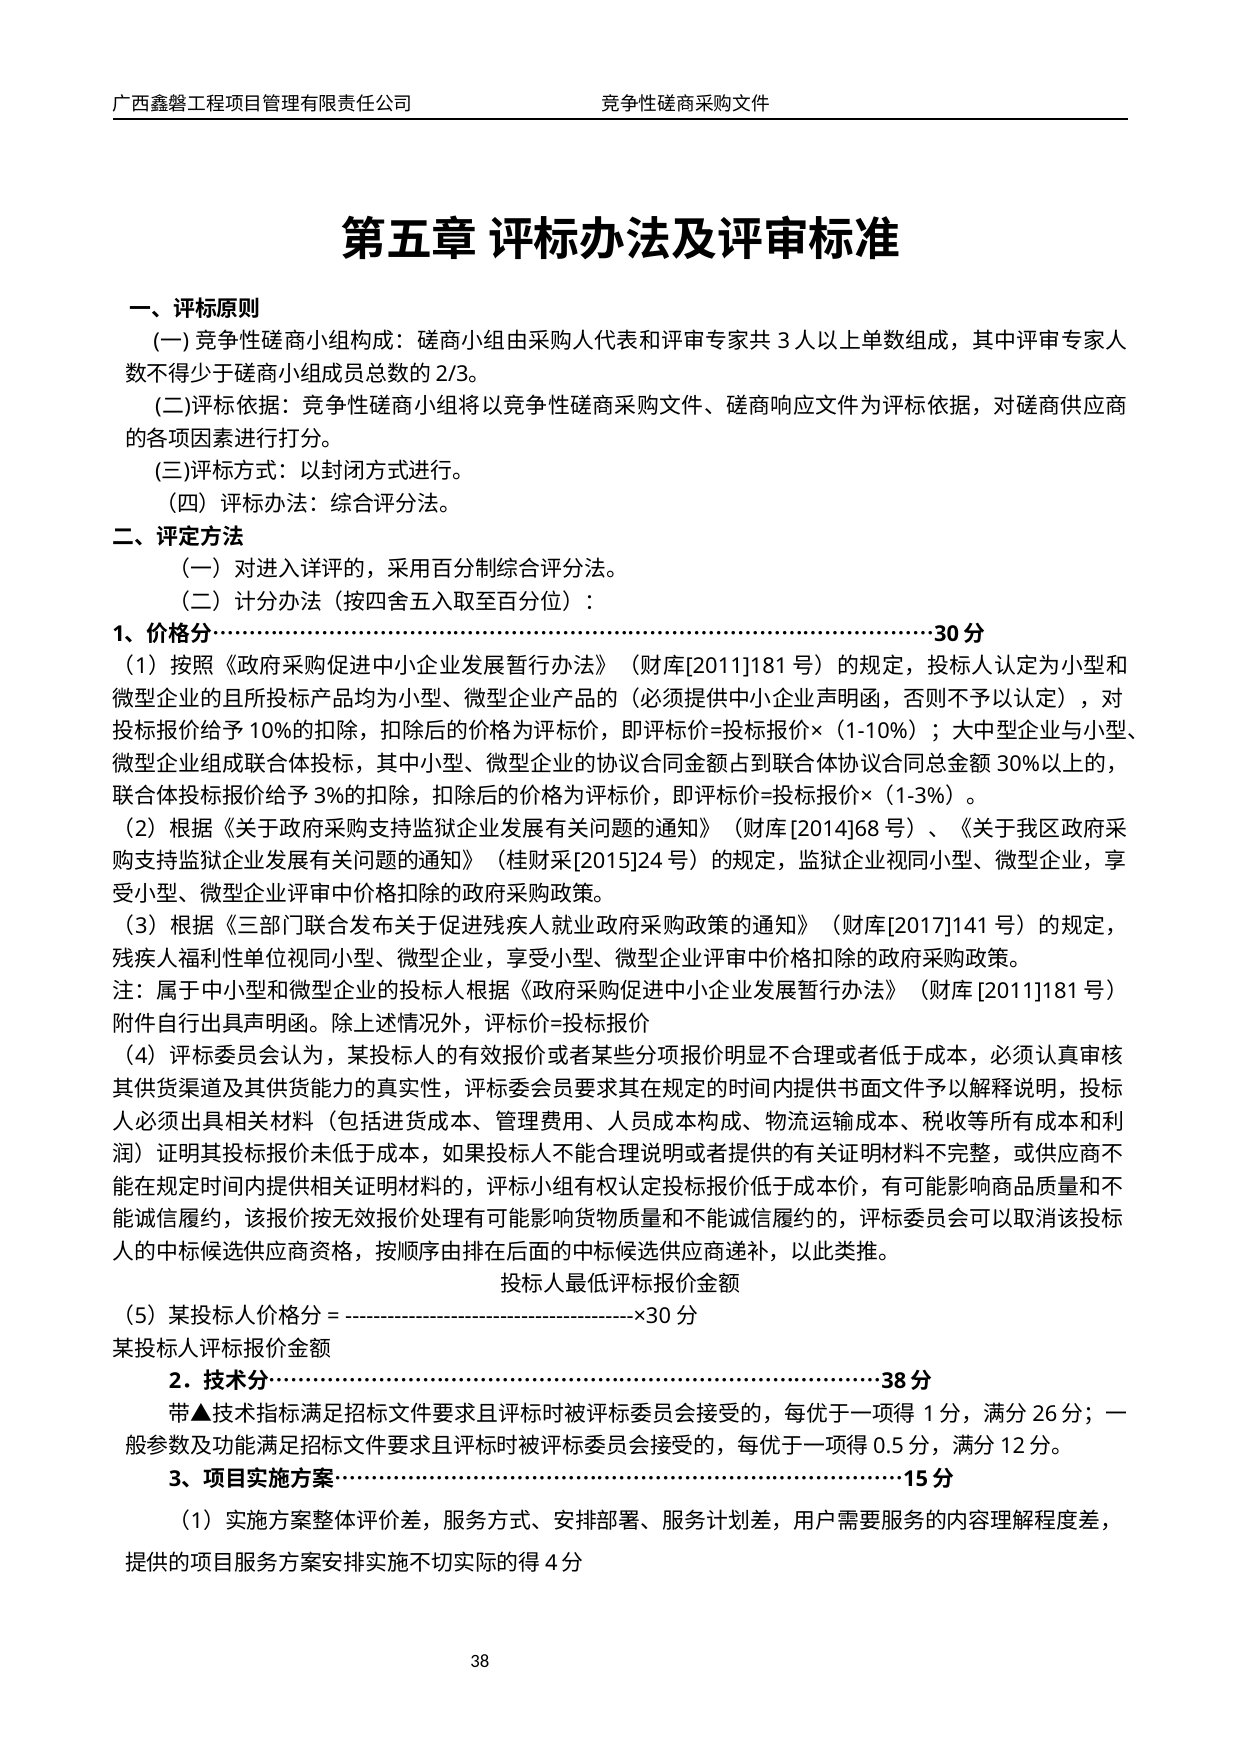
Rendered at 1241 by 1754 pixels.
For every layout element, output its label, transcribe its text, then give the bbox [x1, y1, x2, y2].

text 某投标人评标报价金额 [112, 1331, 1119, 1363]
text (一) 竞争性磋商小组构成：磋商小组由采购人代表和评审专家共3人以上单数组成，其中评审专家人数不得少于磋商小组成员总数的2/3。 [125, 323, 1128, 388]
text （1）实施方案整体评价差，服务方式、安排部署、服务计划差，用户需要服务的内容理解程度差，提供的项目服务方案安排实施不切实际的得4分 [125, 1493, 1128, 1577]
text （2）根据《关于政府采购支持监狱企业发展有关问题的通知》（财库[2014]68号）、《关于我区政府采购支持监狱企业发展有关问题的通知》（桂财采[2015]24号）的规定，监狱企业视同小型、微型企业，享受小型、微型企业评审中价格扣除的政府采购政策。 [112, 811, 1128, 908]
text 2．技术分…………………………………………………………………………38分 [125, 1363, 1128, 1396]
text 注：属于中小型和微型企业的投标人根据《政府采购促进中小企业发展暂行办法》（财库[2011]181号）附件自行出具声明函。除上述情况外，评标价=投标报价 [112, 973, 1128, 1038]
text 3、项目实施方案……………………………………………………………………15分 [125, 1461, 1128, 1493]
text （四）评标办法：综合评分法。 [125, 486, 1128, 518]
text 一、评标原则 [125, 291, 1128, 323]
text （一）对进入详评的，采用百分制综合评分法。 [125, 551, 1128, 583]
title 第五章 评标办法及评审标准 [112, 187, 1128, 284]
text 二、评定方法 [112, 518, 1128, 551]
text (三)评标方式：以封闭方式进行。 [125, 453, 1128, 486]
text （5）某投标人价格分 = -----------------------------------------×30分 [112, 1298, 1128, 1331]
text 1、价格分………………………………………………………………………………………30分 [112, 616, 1119, 648]
text （4）评标委员会认为，某投标人的有效报价或者某些分项报价明显不合理或者低于成本，必须认真审核其供货渠道及其供货能力的真实性，评标委会员要求其在规定的时间内提供书面文件予以解释说明，投标人必须出具相关材料（包括进货成本、管理费用、人员成本构成、物流运输成本、税收等所有成本和利润）证明其投标报价未低于成本，如果投标人不能合理说明或者提供的有关证明材料不完整，或供应商不能在规定时间内提供相关证明材料的，评标小组有权认定投标报价低于成本价，有可能影响商品质量和不能诚信履约，该报价按无效报价处理有可能影响货物质量和不能诚信履约的，评标委员会可以取消该投标人的中标候选供应商资格，按顺序由排在后面的中标候选供应商递补，以此类推。 [112, 1038, 1128, 1266]
text (二)评标依据：竞争性磋商小组将以竞争性磋商采购文件、磋商响应文件为评标依据，对磋商供应商的各项因素进行打分。 [125, 388, 1128, 453]
text （1）按照《政府采购促进中小企业发展暂行办法》（财库[2011]181号）的规定，投标人认定为小型和微型企业的且所投标产品均为小型、微型企业产品的（必须提供中小企业声明函，否则不予以认定），对投标报价给予10%的扣除，扣除后的价格为评标价，即评标价=投标报价×（1-10%）；大中型企业与小型、微型企业组成联合体投标，其中小型、微型企业的协议合同金额占到联合体协议合同总金额30%以上的，联合体投标报价给予3%的扣除，扣除后的价格为评标价，即评标价=投标报价×（1-3%）。 [112, 648, 1128, 811]
text 投标人最低评标报价金额 [112, 1266, 1128, 1298]
text 带▲技术指标满足招标文件要求且评标时被评标委员会接受的，每优于一项得1分，满分26分；一般参数及功能满足招标文件要求且评标时被评标委员会接受的，每优于一项得0.5分，满分12分。 [125, 1396, 1128, 1461]
text （3）根据《三部门联合发布关于促进残疾人就业政府采购政策的通知》（财库[2017]141号）的规定，残疾人福利性单位视同小型、微型企业，享受小型、微型企业评审中价格扣除的政府采购政策。 [112, 908, 1128, 973]
text （二）计分办法（按四舍五入取至百分位）： [125, 583, 1128, 616]
